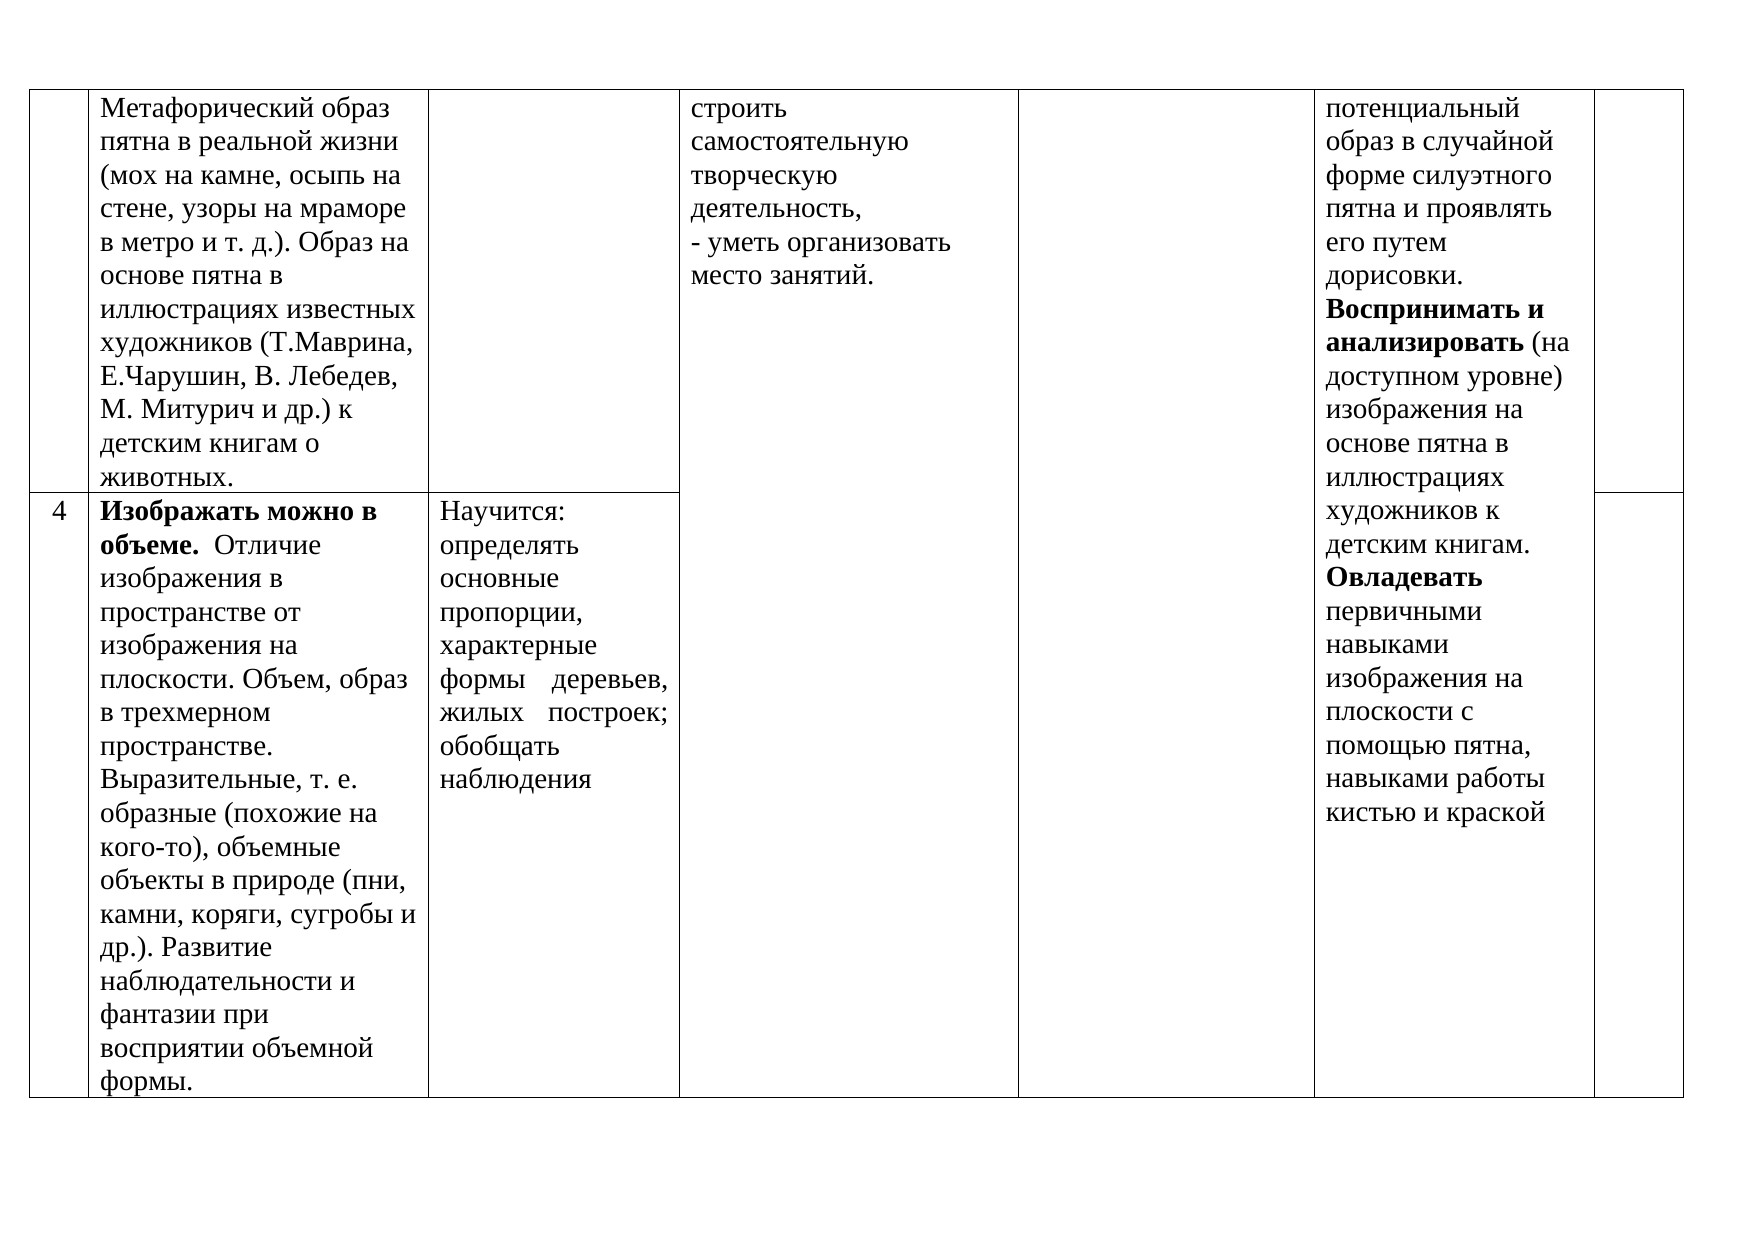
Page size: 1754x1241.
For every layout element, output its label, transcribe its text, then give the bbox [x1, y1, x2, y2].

table_cell 4 [30, 493, 88, 1097]
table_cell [429, 90, 679, 492]
table_cell [1595, 90, 1683, 492]
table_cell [89, 90, 428, 492]
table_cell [1315, 90, 1594, 1097]
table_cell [89, 493, 428, 1097]
table_cell 3 [30, 90, 88, 492]
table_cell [429, 493, 679, 1097]
table_cell [1595, 493, 1683, 1097]
